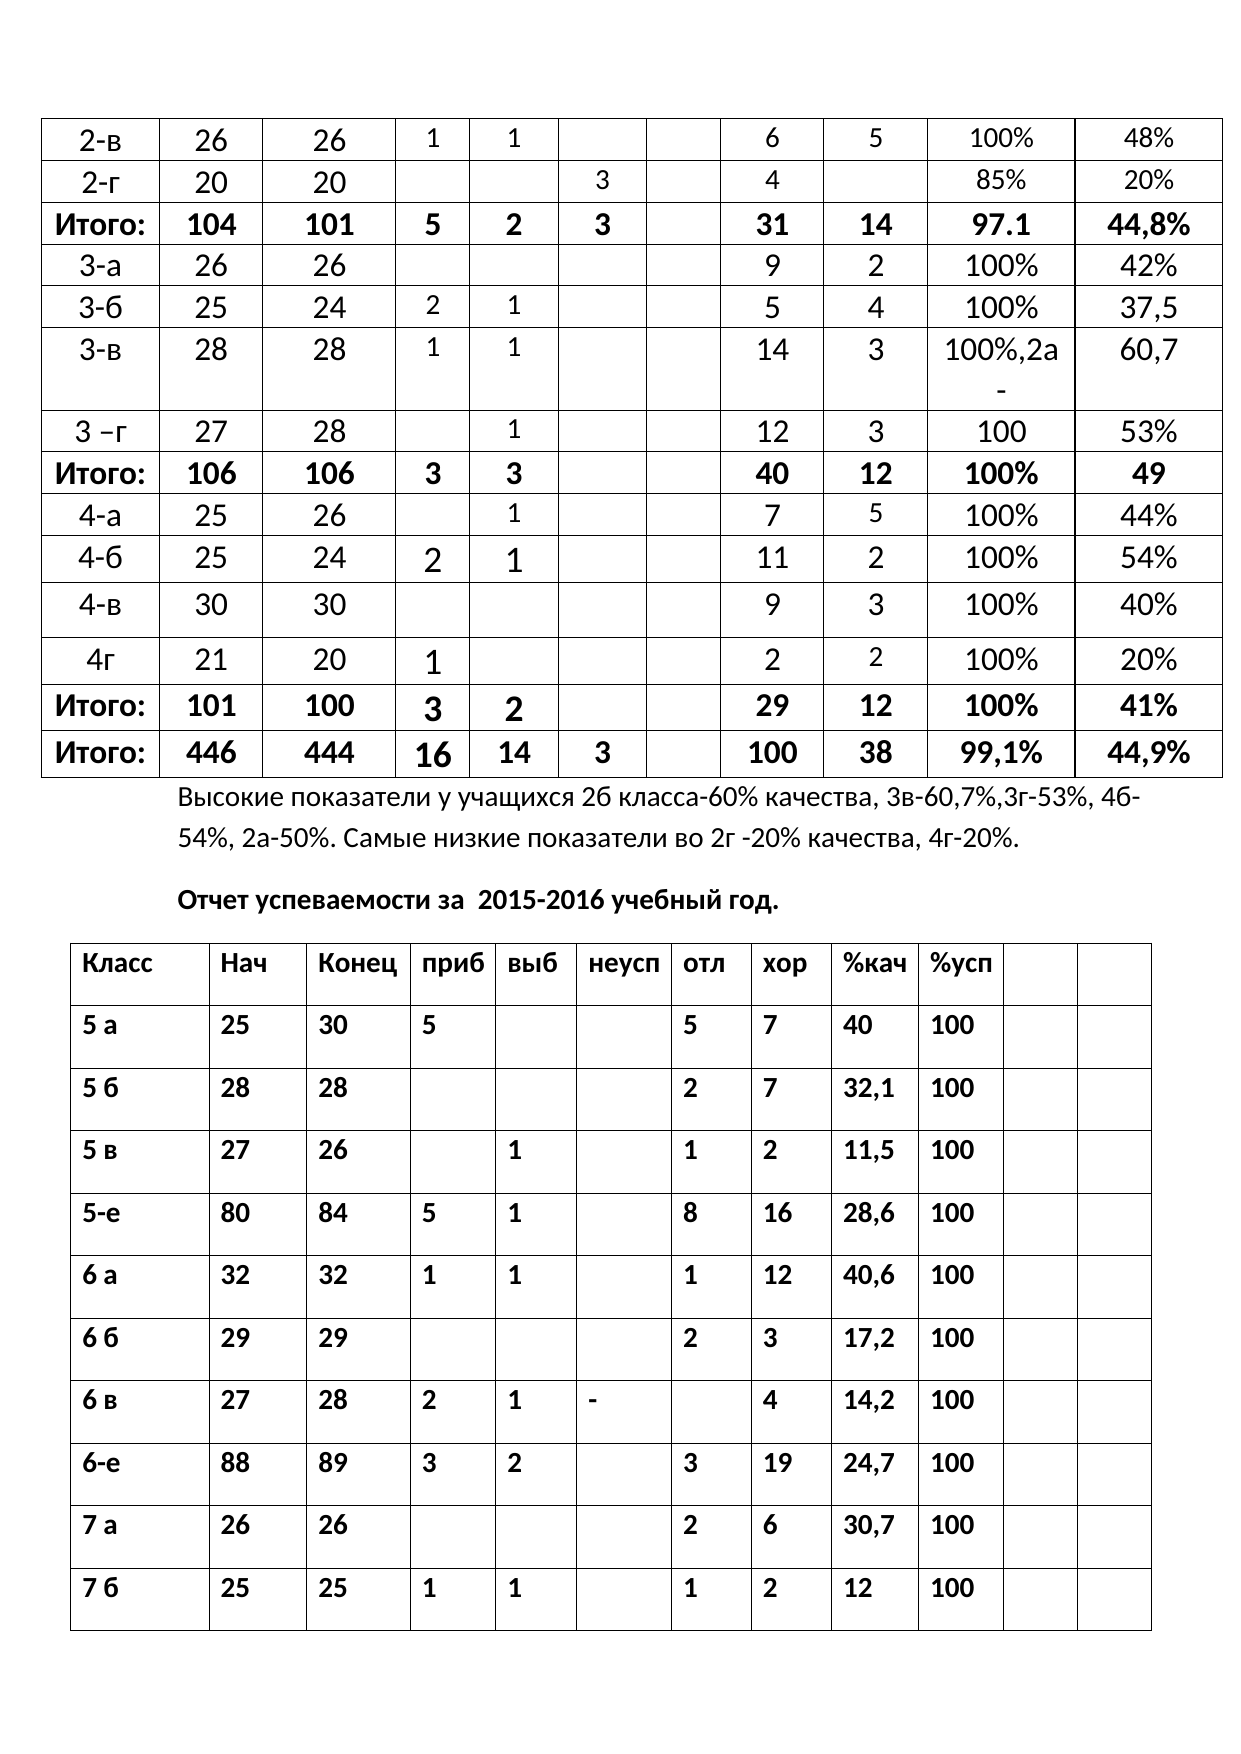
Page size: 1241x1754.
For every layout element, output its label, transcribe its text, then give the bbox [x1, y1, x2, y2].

table_cell [559, 119, 646, 160]
table_cell [1078, 1256, 1151, 1318]
table_cell 101 [160, 685, 262, 730]
table_cell [647, 161, 720, 202]
table_header %усп [919, 944, 1003, 1005]
table_cell 444 [263, 731, 395, 777]
table_cell - [577, 1381, 671, 1443]
table_cell 1 [411, 1256, 495, 1318]
table_cell 2 [396, 536, 469, 582]
table_cell 25 [160, 286, 262, 327]
table_cell [559, 286, 646, 327]
table_cell 5 [411, 1194, 495, 1255]
table_cell [559, 494, 646, 535]
table_cell 14 [470, 731, 558, 777]
table_cell 21 [160, 638, 262, 683]
table_cell [559, 536, 646, 582]
table_cell 1 [411, 1569, 495, 1630]
table_cell 30,7 [832, 1506, 918, 1568]
table_cell 100 [919, 1006, 1003, 1068]
table_cell 42% [1076, 245, 1222, 285]
table_cell 6 [752, 1506, 831, 1568]
table_header [1004, 944, 1077, 1005]
table_cell 1 [470, 119, 558, 160]
table_cell 2 [396, 286, 469, 327]
table_cell 99,1% [928, 731, 1074, 777]
table_header Класс [71, 944, 209, 1005]
table_cell [396, 583, 469, 637]
table_cell 3-б [42, 286, 159, 327]
table_cell 3 [411, 1444, 495, 1505]
table_cell 100 [919, 1506, 1003, 1568]
table_cell [1078, 1569, 1151, 1630]
table_cell 100% [928, 583, 1074, 637]
table_cell [1078, 1381, 1151, 1443]
table_cell 4 [752, 1381, 831, 1443]
table_cell [577, 1506, 671, 1568]
table_cell 100% [928, 536, 1074, 582]
table_cell [396, 494, 469, 535]
table_cell [411, 1069, 495, 1130]
table_cell 54% [1076, 536, 1222, 582]
table_cell [396, 411, 469, 451]
table_cell 5 [824, 494, 927, 535]
table_cell 5 [672, 1006, 751, 1068]
table_cell 28,6 [832, 1194, 918, 1255]
table_cell [1078, 1194, 1151, 1255]
table_cell 4 [824, 286, 927, 327]
table_cell [559, 328, 646, 409]
table_cell 20% [1076, 638, 1222, 683]
table_cell 27 [210, 1131, 306, 1193]
table_cell 1 [496, 1256, 576, 1318]
table_cell [647, 536, 720, 582]
table_cell 100% [928, 638, 1074, 683]
table_cell [1004, 1194, 1077, 1255]
text Отчет успеваемости за 2015-2016 учебный год. [177, 881, 1152, 917]
table_cell 25 [160, 536, 262, 582]
table_cell 14 [721, 328, 823, 409]
table_cell 17,2 [832, 1319, 918, 1380]
table_cell Итого: [42, 685, 159, 730]
table_cell [577, 1319, 671, 1380]
table_cell Итого: [42, 731, 159, 777]
table_cell 100% [928, 685, 1074, 730]
table_cell [577, 1444, 671, 1505]
table_cell [496, 1319, 576, 1380]
table_cell 4-в [42, 583, 159, 637]
table_cell 28 [210, 1069, 306, 1130]
table_cell 1 [396, 638, 469, 683]
table_cell [1004, 1256, 1077, 1318]
table_cell 26 [307, 1506, 410, 1568]
table_cell 3 [559, 203, 646, 243]
table_cell [411, 1131, 495, 1193]
table_cell [559, 685, 646, 730]
table_cell [577, 1131, 671, 1193]
table_cell 6-е [71, 1444, 209, 1505]
table_cell 31 [721, 203, 823, 243]
table_cell 3 [559, 731, 646, 777]
table_cell 100 [928, 411, 1074, 451]
table_cell 1 [470, 494, 558, 535]
table_cell [559, 245, 646, 285]
table_cell 29 [307, 1319, 410, 1380]
text Высокие показатели у учащихся 2б класса-60% качества, 3в-60,7%,3г-53%, 4б-54%, 2а-50%. Самые низкие показатели во 2г -20% качества, 4г-20%. [177, 778, 1152, 855]
table_cell 20 [160, 161, 262, 202]
table_cell [1004, 1506, 1077, 1568]
table_cell 32,1 [832, 1069, 918, 1130]
table_cell 80 [210, 1194, 306, 1255]
table_cell 7 [752, 1069, 831, 1130]
table_cell [647, 203, 720, 243]
table_cell 100 [919, 1319, 1003, 1380]
table_cell 26 [263, 119, 395, 160]
table_cell 37,5 [1076, 286, 1222, 327]
table_header отл [672, 944, 751, 1005]
table_cell 25 [160, 494, 262, 535]
table_cell [1004, 1569, 1077, 1630]
table_cell [824, 161, 927, 202]
table_cell 27 [160, 411, 262, 451]
table_header приб [411, 944, 495, 1005]
table_header %кач [832, 944, 918, 1005]
table_cell 106 [263, 452, 395, 493]
table_cell 446 [160, 731, 262, 777]
table_cell 106 [160, 452, 262, 493]
table_cell 2 [824, 638, 927, 683]
table_cell [470, 161, 558, 202]
table_cell 1 [470, 286, 558, 327]
table_cell 48% [1076, 119, 1222, 160]
table_cell 1 [496, 1381, 576, 1443]
table_cell 26 [263, 245, 395, 285]
table_cell 100 [919, 1131, 1003, 1193]
table_cell 28 [263, 328, 395, 409]
table_cell 7 б [71, 1569, 209, 1630]
table_cell 6 в [71, 1381, 209, 1443]
table_cell 29 [721, 685, 823, 730]
table_cell 5-е [71, 1194, 209, 1255]
table_cell 6 а [71, 1256, 209, 1318]
table_cell 3 [752, 1319, 831, 1380]
table_cell 25 [210, 1569, 306, 1630]
table_cell 100 [919, 1256, 1003, 1318]
table_cell 6 б [71, 1319, 209, 1380]
table_cell 2-г [42, 161, 159, 202]
table_cell 49 [1076, 452, 1222, 493]
table_cell 44% [1076, 494, 1222, 535]
table_cell [559, 452, 646, 493]
table_cell 40 [721, 452, 823, 493]
table_cell 2 [470, 203, 558, 243]
table_cell 20 [263, 161, 395, 202]
table_cell 1 [672, 1256, 751, 1318]
table_cell 30 [307, 1006, 410, 1068]
table_cell 20 [263, 638, 395, 683]
table_cell [396, 161, 469, 202]
table_header хор [752, 944, 831, 1005]
table_cell 5 б [71, 1069, 209, 1130]
table_cell 32 [210, 1256, 306, 1318]
table_cell [496, 1069, 576, 1130]
table_cell 2 [496, 1444, 576, 1505]
table_header Конец [307, 944, 410, 1005]
table_cell 27 [210, 1381, 306, 1443]
table_cell 28 [263, 411, 395, 451]
table_cell 1 [470, 536, 558, 582]
table_cell 3 [470, 452, 558, 493]
table_cell [411, 1319, 495, 1380]
table_cell 28 [307, 1069, 410, 1130]
table_cell 2 [721, 638, 823, 683]
table_cell [1004, 1319, 1077, 1380]
table_cell 3 [396, 452, 469, 493]
table_cell 9 [721, 245, 823, 285]
table_cell 20% [1076, 161, 1222, 202]
table_cell 100% [928, 119, 1074, 160]
table_cell 38 [824, 731, 927, 777]
table_cell 100 [919, 1069, 1003, 1130]
table_cell 3-а [42, 245, 159, 285]
table_cell [647, 411, 720, 451]
table_cell 85% [928, 161, 1074, 202]
table_cell 104 [160, 203, 262, 243]
table_cell 14,2 [832, 1381, 918, 1443]
table_cell [1078, 1444, 1151, 1505]
table_cell 1 [496, 1131, 576, 1193]
table_cell 4-б [42, 536, 159, 582]
table_cell [1004, 1006, 1077, 1068]
table_cell [1078, 1506, 1151, 1568]
table_cell 7 [721, 494, 823, 535]
table_cell 8 [672, 1194, 751, 1255]
table_cell 12 [824, 685, 927, 730]
table_cell 2 [824, 245, 927, 285]
table_cell 60,7 [1076, 328, 1222, 409]
table_cell [647, 583, 720, 637]
table_cell 40,6 [832, 1256, 918, 1318]
table_cell 28 [307, 1381, 410, 1443]
table_cell 41% [1076, 685, 1222, 730]
table_cell 24,7 [832, 1444, 918, 1505]
table_cell 2 [470, 685, 558, 730]
table_cell [647, 452, 720, 493]
table_cell 3 [824, 328, 927, 409]
table_cell 2 [672, 1506, 751, 1568]
table_cell 12 [752, 1256, 831, 1318]
table_cell 6 [721, 119, 823, 160]
table_cell 100% [928, 494, 1074, 535]
table_cell 24 [263, 286, 395, 327]
table_cell [411, 1506, 495, 1568]
table_cell 9 [721, 583, 823, 637]
table_cell [496, 1506, 576, 1568]
table_cell 2 [672, 1319, 751, 1380]
table_cell 32 [307, 1256, 410, 1318]
table_cell 5 [411, 1006, 495, 1068]
table_cell 7 [752, 1006, 831, 1068]
table_cell [1078, 1006, 1151, 1068]
table_cell 1 [496, 1569, 576, 1630]
table_cell 4 [721, 161, 823, 202]
table_cell 12 [824, 452, 927, 493]
table_cell [1078, 1069, 1151, 1130]
table_cell 100% [928, 245, 1074, 285]
table_cell [1004, 1444, 1077, 1505]
table_cell [647, 731, 720, 777]
table_header [1078, 944, 1151, 1005]
table_cell 1 [470, 328, 558, 409]
table_header Нач [210, 944, 306, 1005]
table_cell 100% [928, 286, 1074, 327]
table_cell [647, 119, 720, 160]
table_cell 88 [210, 1444, 306, 1505]
table_cell [577, 1569, 671, 1630]
table_cell [470, 245, 558, 285]
table_cell 3 –г [42, 411, 159, 451]
table_cell 2 [411, 1381, 495, 1443]
table_cell 1 [672, 1131, 751, 1193]
table_cell [647, 328, 720, 409]
table_cell 26 [160, 119, 262, 160]
table_cell 2 [672, 1069, 751, 1130]
table_cell 26 [210, 1506, 306, 1568]
table_cell 5 в [71, 1131, 209, 1193]
table_cell [647, 494, 720, 535]
table_cell 5 [721, 286, 823, 327]
table_cell 4-а [42, 494, 159, 535]
table_cell 1 [496, 1194, 576, 1255]
table_cell 29 [210, 1319, 306, 1380]
table_cell 5 а [71, 1006, 209, 1068]
table_cell 19 [752, 1444, 831, 1505]
table_cell 40 [832, 1006, 918, 1068]
table_cell [470, 638, 558, 683]
table_cell 100 [721, 731, 823, 777]
table_cell 30 [263, 583, 395, 637]
table_cell 44,8% [1076, 203, 1222, 243]
table_cell 25 [307, 1569, 410, 1630]
table_cell 3 [824, 583, 927, 637]
table_cell [559, 583, 646, 637]
table_cell 1 [396, 328, 469, 409]
table_cell [647, 286, 720, 327]
table_cell [672, 1381, 751, 1443]
table_cell 25 [210, 1006, 306, 1068]
table_cell 4г [42, 638, 159, 683]
table_cell [647, 245, 720, 285]
table_cell 12 [832, 1569, 918, 1630]
table_cell [577, 1006, 671, 1068]
table_cell [647, 685, 720, 730]
table_cell 26 [307, 1131, 410, 1193]
table_cell 12 [721, 411, 823, 451]
table_cell [396, 245, 469, 285]
table_cell 5 [396, 203, 469, 243]
table_cell 1 [396, 119, 469, 160]
table_cell 16 [396, 731, 469, 777]
table_cell [559, 411, 646, 451]
table_cell 11 [721, 536, 823, 582]
table_cell 2 [752, 1131, 831, 1193]
table_cell [1078, 1319, 1151, 1380]
table_cell [577, 1256, 671, 1318]
table_cell 84 [307, 1194, 410, 1255]
table_cell [1004, 1069, 1077, 1130]
table_cell 16 [752, 1194, 831, 1255]
table_cell 3-в [42, 328, 159, 409]
table_cell 30 [160, 583, 262, 637]
table_header неусп [577, 944, 671, 1005]
table_cell 3 [672, 1444, 751, 1505]
table_cell 40% [1076, 583, 1222, 637]
table_cell [1004, 1381, 1077, 1443]
table_cell 2 [824, 536, 927, 582]
table_cell 100%,2а- [928, 328, 1074, 409]
table_cell 26 [263, 494, 395, 535]
table_cell [577, 1194, 671, 1255]
table_cell 5 [824, 119, 927, 160]
table_cell 100 [919, 1444, 1003, 1505]
table_cell [1004, 1131, 1077, 1193]
table_cell [577, 1069, 671, 1130]
table_cell 100 [919, 1569, 1003, 1630]
table_cell [647, 638, 720, 683]
table_cell 2-в [42, 119, 159, 160]
table_cell 100 [919, 1194, 1003, 1255]
table_cell 1 [672, 1569, 751, 1630]
table_cell 1 [470, 411, 558, 451]
table_cell 28 [160, 328, 262, 409]
table_cell 26 [160, 245, 262, 285]
table_cell 100 [919, 1381, 1003, 1443]
table_cell [559, 638, 646, 683]
table_cell 100% [928, 452, 1074, 493]
table_cell Итого: [42, 452, 159, 493]
table_cell 24 [263, 536, 395, 582]
table_cell Итого: [42, 203, 159, 243]
table_cell 44,9% [1076, 731, 1222, 777]
table_cell 100 [263, 685, 395, 730]
table_cell 11,5 [832, 1131, 918, 1193]
table_cell 3 [824, 411, 927, 451]
table_cell 3 [396, 685, 469, 730]
table_cell [1078, 1131, 1151, 1193]
table_header выб [496, 944, 576, 1005]
table_cell 101 [263, 203, 395, 243]
table_cell 2 [752, 1569, 831, 1630]
table_cell 89 [307, 1444, 410, 1505]
table_cell [470, 583, 558, 637]
table_cell 3 [559, 161, 646, 202]
table_cell 7 а [71, 1506, 209, 1568]
table_cell 97.1 [928, 203, 1074, 243]
table_cell 14 [824, 203, 927, 243]
table_cell 53% [1076, 411, 1222, 451]
table_cell [496, 1006, 576, 1068]
